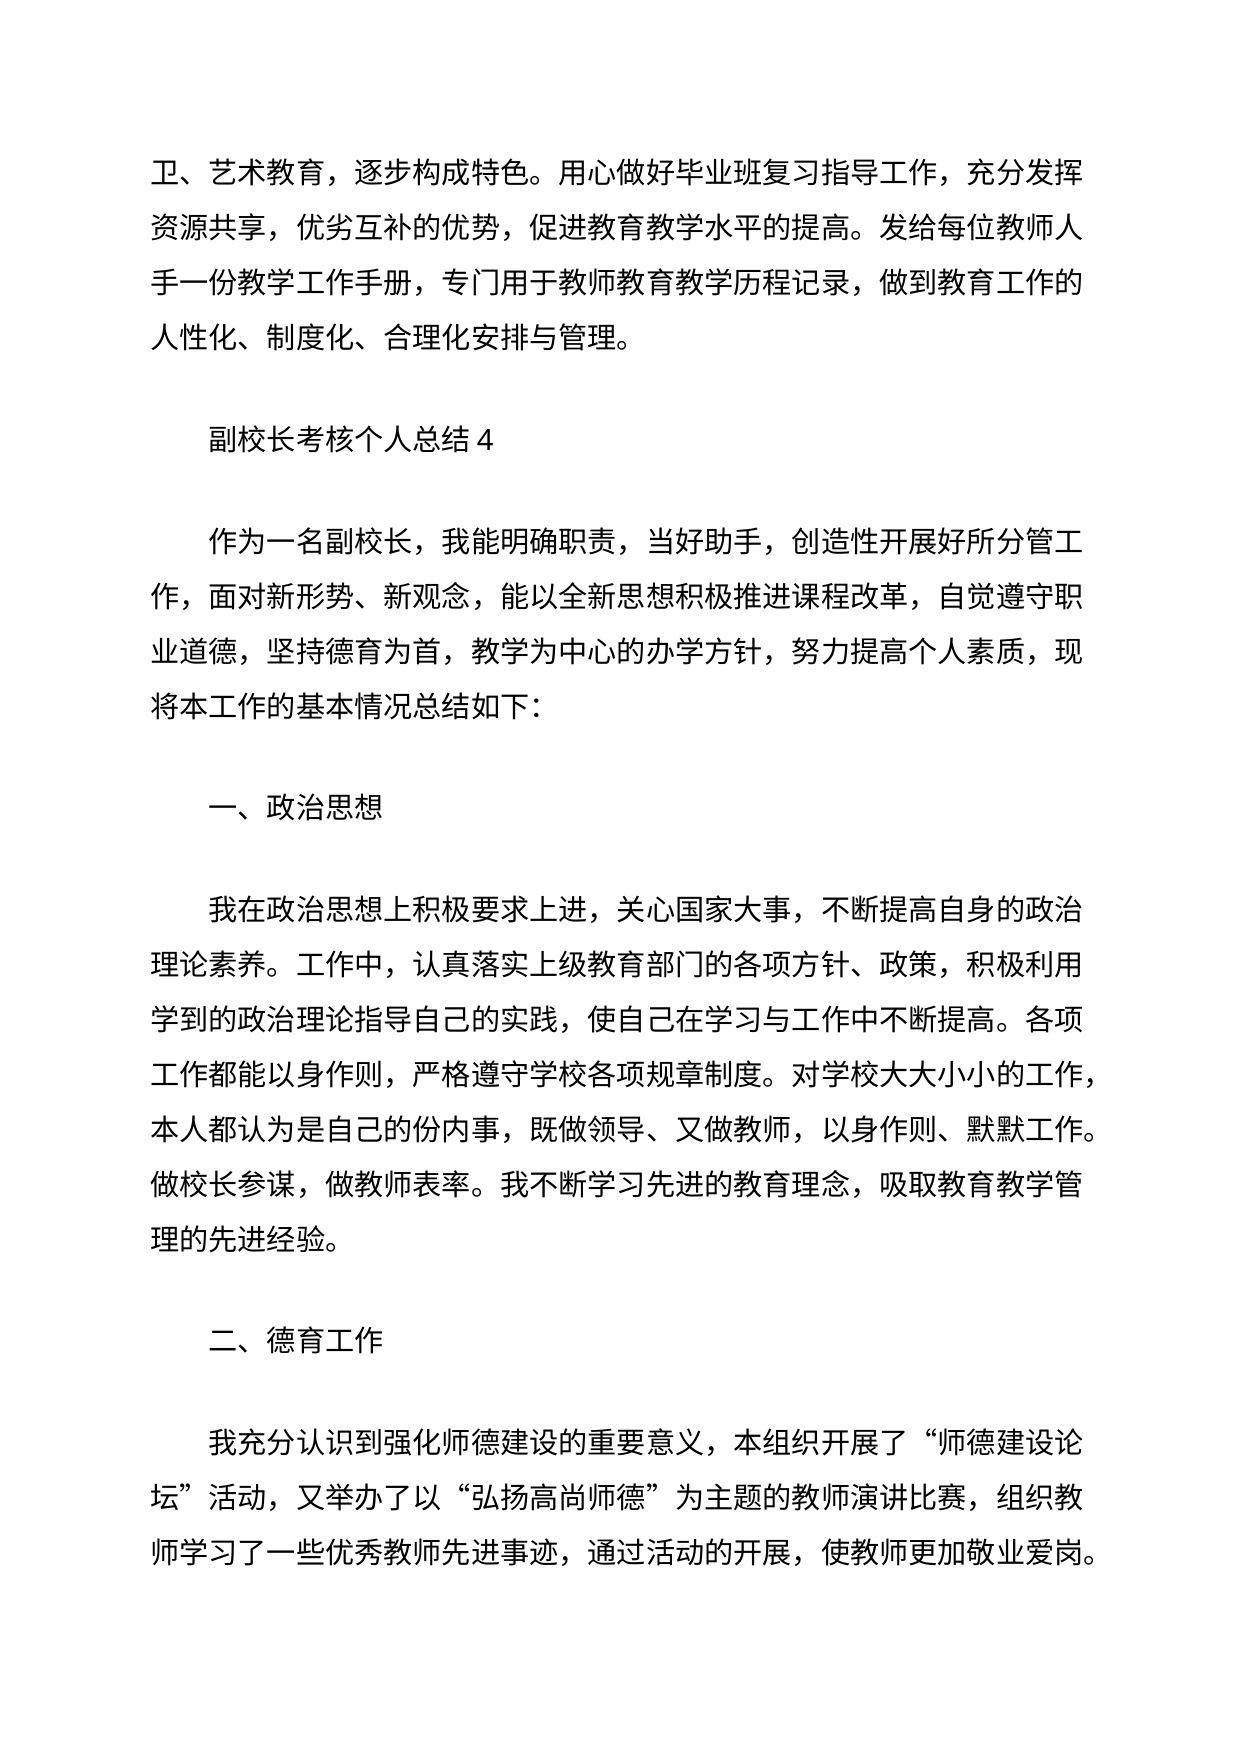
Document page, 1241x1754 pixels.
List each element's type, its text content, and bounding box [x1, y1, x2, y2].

text 二、德育工作 [150, 1318, 1090, 1360]
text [150, 150, 1090, 357]
text 副校长考核个人总结4 [150, 416, 1090, 459]
text 一、政治思想 [150, 785, 1090, 827]
text 我充分认识到强化师德建设的重要意义，本组织开展了“师德建设论坛”活动，又举办了以“弘扬高尚师德”为主题的教师演讲比赛，组织教师学习了一些优秀教师先进事迹，通过活动的开展，使教师更加敬业爱岗。 [150, 1419, 1090, 1572]
text 我在政治思想上积极要求上进，关心国家大事，不断提高自身的政治理论素养。工作中，认真落实上级教育部门的各项方针、政策，积极利用学到的政治理论指导自己的实践，使自己在学习与工作中不断提高。各项工作都能以身作则，严格遵守学校各项规章制度。对学校大大小小的工作，本人都认为是自己的份内事，既做领导、又做教师，以身作则、默默工作。做校长参谋，做教师表率。我不断学习先进的教育理念，吸取教育教学管理的先进经验。 [150, 887, 1090, 1258]
text 作为一名副校长，我能明确职责，当好助手，创造性开展好所分管工作，面对新形势、新观念，能以全新思想积极推进课程改革，自觉遵守职业道德，坚持德育为首，教学为中心的办学方针，努力提高个人素质，现将本工作的基本情况总结如下： [150, 518, 1090, 725]
